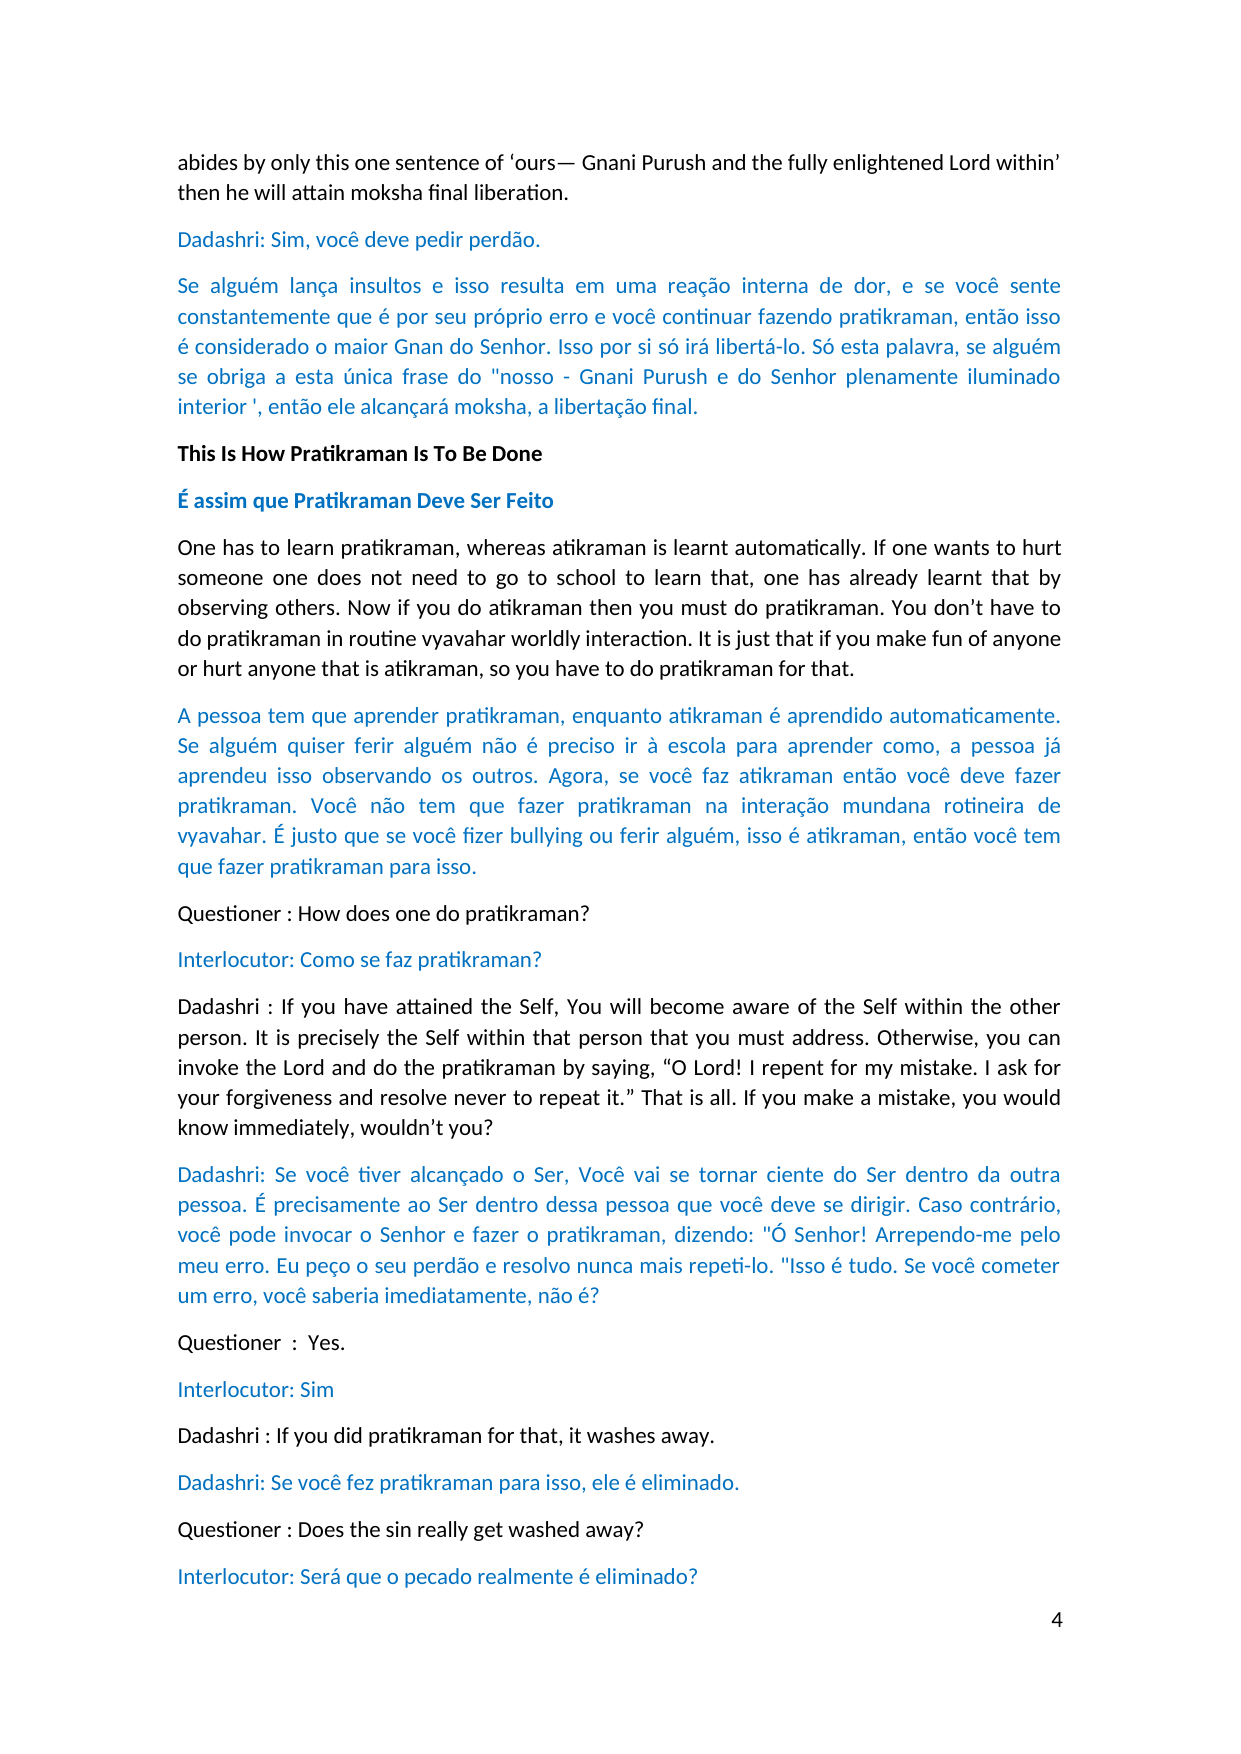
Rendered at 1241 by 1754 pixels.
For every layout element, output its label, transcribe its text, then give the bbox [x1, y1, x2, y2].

text Dadashri : If you have attained the Self, You will become aware of the Self within the other person. It is precisely the Self within that person that you must address. Otherwise, you can invoke the Lord and do the pratikraman by saying, “O Lord! I repent for my mistake. I ask for your forgiveness and resolve never to repeat it.” That is all. If you make a mistake, you would know immediately, wouldn’t you? [177, 992, 1063, 1141]
text Dadashri: Se você tiver alcançado o Ser, Você vai se tornar ciente do Ser dentro da outra pessoa. É precisamente ao Ser dentro dessa pessoa que você deve se dirigir. Caso contrário, você pode invocar o Senhor e fazer o pratikraman, dizendo: "Ó Senhor! Arrependo-me pelo meu erro. Eu peço o seu perdão e resolvo nunca mais repeti-lo. "Isso é tudo. Se você cometer um erro, você saberia imediatamente, não é? [177, 1160, 1063, 1309]
text Questioner : How does one do pratikraman? [177, 899, 1063, 927]
text É assim que Pratikraman Deve Ser Feito [177, 486, 1063, 514]
text Questioner : Yes. [177, 1328, 1063, 1356]
text Dadashri: Sim, você deve pedir perdão. [177, 225, 1063, 253]
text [177, 148, 1063, 206]
text Questioner : Does the sin really get washed away? [177, 1515, 1063, 1543]
text A pessoa tem que aprender pratikraman, enquanto atikraman é aprendido automaticamente. Se alguém quiser ferir alguém não é preciso ir à escola para aprender como, a pessoa já aprendeu isso observando os outros. Agora, se você faz atikraman então você deve fazer pratikraman. Você não tem que fazer pratikraman na interação mundana rotineira de vyavahar. É justo que se você fizer bullying ou ferir alguém, isso é atikraman, então você tem que fazer pratikraman para isso. [177, 701, 1063, 880]
text Se alguém lança insultos e isso resulta em uma reação interna de dor, e se você sente constantemente que é por seu próprio erro e você continuar fazendo pratikraman, então isso é considerado o maior Gnan do Senhor. Isso por si só irá libertá-lo. Só esta palavra, se alguém se obriga a esta única frase do "nosso - Gnani Purush e do Senhor plenamente iluminado interior ', então ele alcançará moksha, a libertação final. [177, 272, 1063, 420]
text Interlocutor: Como se faz pratikraman? [177, 946, 1063, 973]
text Dadashri : If you did pratikraman for that, it washes away. [177, 1422, 1063, 1449]
text Dadashri: Se você fez pratikraman para isso, ele é eliminado. [177, 1468, 1063, 1496]
text Interlocutor: Será que o pecado realmente é eliminado? [177, 1562, 1063, 1590]
text Interlocutor: Sim [177, 1375, 1063, 1403]
text One has to learn pratikraman, whereas atikraman is learnt automatically. If one wants to hurt someone one does not need to go to school to learn that, one has already learnt that by observing others. Now if you do atikraman then you must do pratikraman. You don’t have to do pratikraman in routine vyavahar worldly interaction. It is just that if you make fun of anyone or hurt anyone that is atikraman, so you have to do pratikraman for that. [177, 533, 1063, 682]
text This Is How Pratikraman Is To Be Done [177, 439, 1063, 467]
